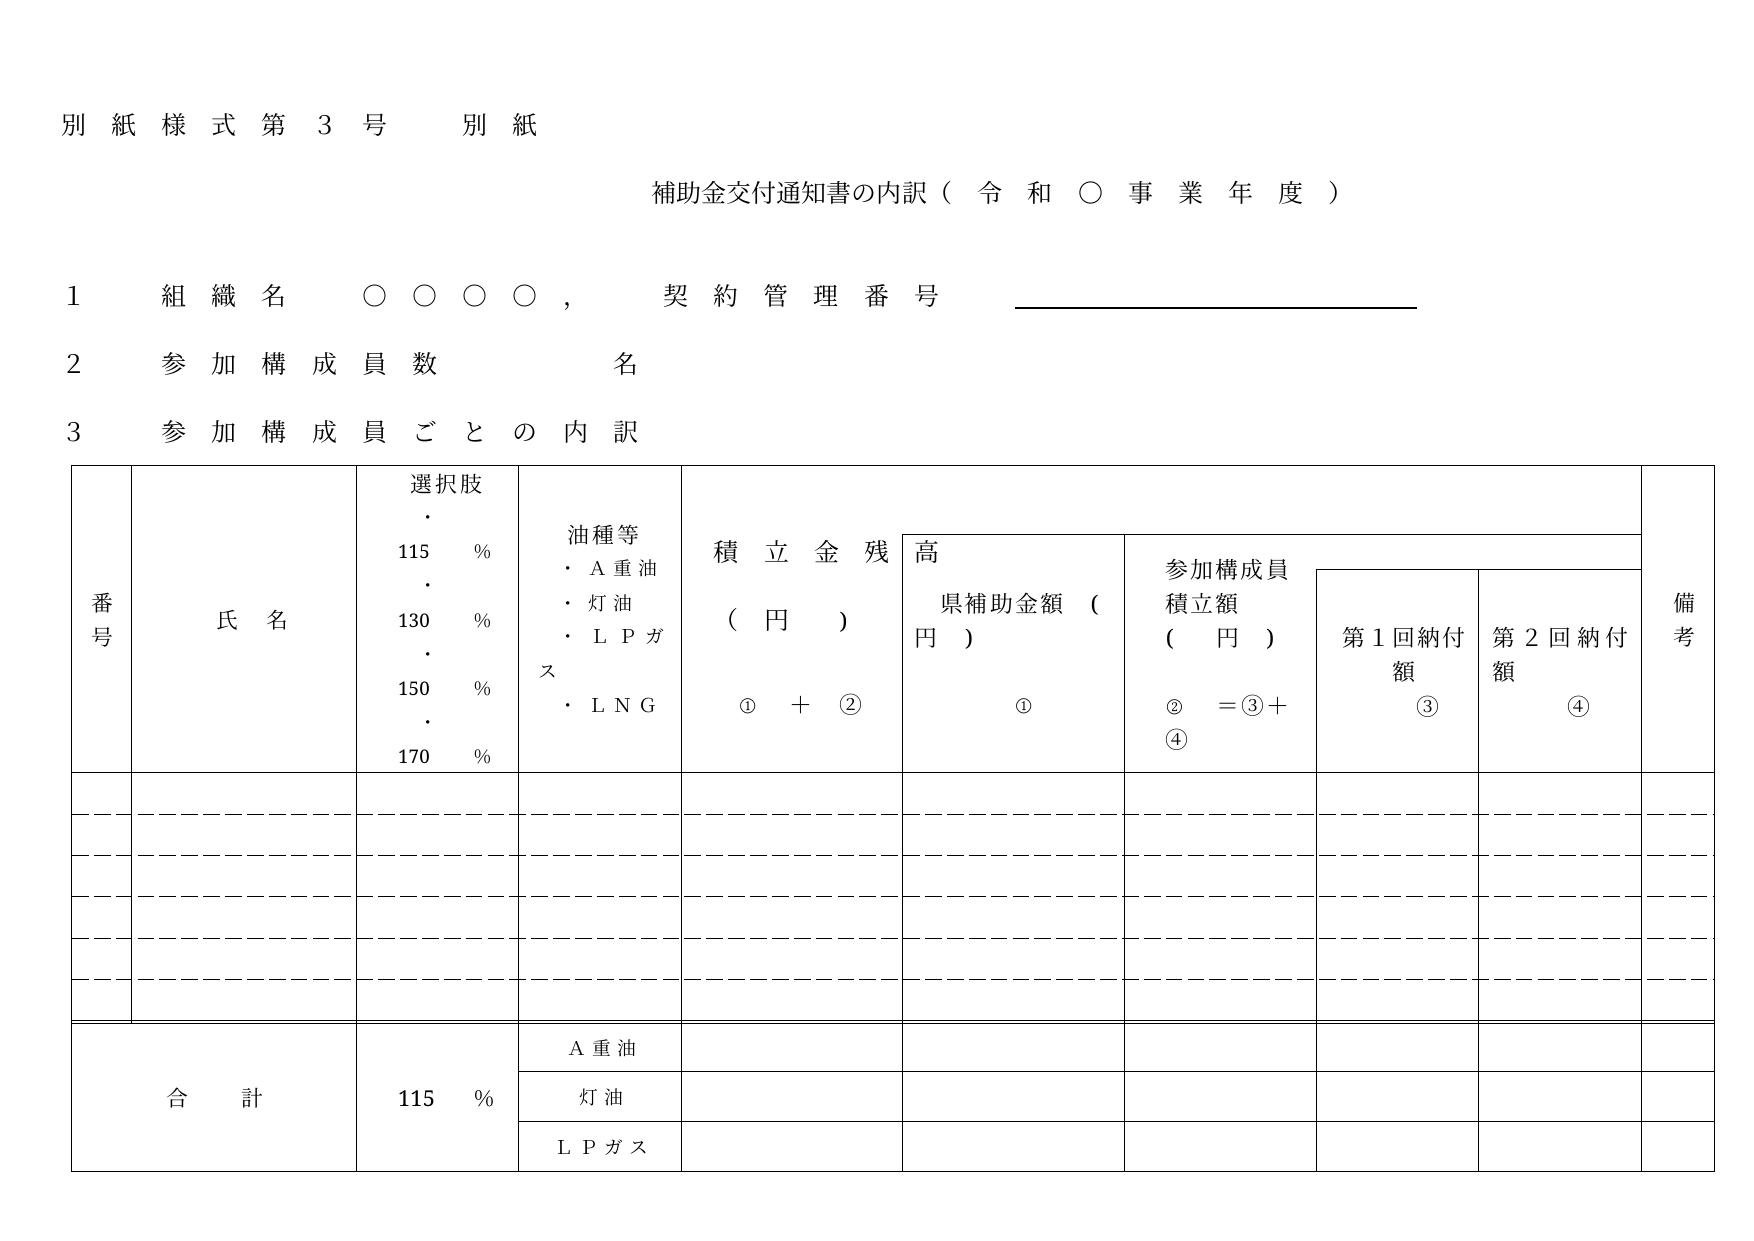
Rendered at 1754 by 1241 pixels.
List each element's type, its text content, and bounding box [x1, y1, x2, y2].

table_cell [357, 814, 518, 855]
table_cell [1125, 814, 1316, 855]
table_cell [1125, 938, 1316, 979]
table_cell [1642, 896, 1714, 938]
table_cell [72, 814, 131, 855]
table_cell [1317, 855, 1478, 896]
table_cell ＬＰガス [519, 1122, 681, 1171]
table_cell [903, 896, 1124, 938]
table_cell [1479, 979, 1641, 1020]
table_cell 灯油 [519, 1072, 681, 1121]
table_cell [357, 773, 518, 813]
table_cell [519, 979, 681, 1020]
table_cell [1642, 773, 1714, 813]
table_cell [357, 938, 518, 979]
table_cell [1317, 896, 1478, 938]
table_cell [1125, 979, 1316, 1020]
table_header 選択肢 ･115％ ･130％ ･150％ ･170％ [357, 466, 518, 772]
table_cell [1642, 1024, 1714, 1071]
table_cell [1317, 1072, 1478, 1121]
table_cell [519, 896, 681, 938]
table_cell [1125, 1122, 1316, 1171]
table_cell [1317, 1024, 1478, 1071]
table_cell [682, 979, 902, 1020]
table_cell [132, 855, 356, 896]
table_cell [682, 814, 902, 855]
table_cell [357, 855, 518, 896]
table_cell [1642, 855, 1714, 896]
table_cell 115％ [357, 1024, 518, 1171]
table_cell [1125, 896, 1316, 938]
table_header [1124, 466, 1641, 534]
table_header 氏 名 [132, 466, 356, 772]
table_header [903, 466, 1124, 534]
text 補助金交付通知書の内訳（令和〇事業年度） [61, 158, 1693, 226]
table_cell [682, 896, 902, 938]
text ３ 参加構成員ごとの内訳 [61, 396, 1693, 464]
table_cell [1316, 535, 1641, 569]
table_cell [519, 938, 681, 979]
table_cell [1479, 1072, 1641, 1121]
table_cell [132, 938, 356, 979]
table_header 番号 [72, 466, 131, 772]
table_cell 県補助金額(円) ① [903, 535, 1124, 772]
table_cell [903, 979, 1124, 1020]
table_cell [1479, 814, 1641, 855]
table_cell [519, 855, 681, 896]
table_cell [903, 938, 1124, 979]
table_cell [1642, 938, 1714, 979]
table_cell [1317, 1122, 1478, 1171]
table_cell [1317, 938, 1478, 979]
table_cell [519, 814, 681, 855]
table_cell [132, 979, 356, 1020]
table_cell [1479, 1024, 1641, 1071]
table_header 油種等 ･Ａ重油 ･灯油 ･ＬＰガス ･ＬＮＧ [519, 466, 681, 772]
table_cell [903, 1024, 1124, 1071]
table_cell [903, 1122, 1124, 1171]
table_cell [1125, 773, 1316, 813]
table_cell [519, 773, 681, 813]
table_cell 第２回納付額 ④ [1479, 570, 1641, 772]
text 別紙様式第３号 別紙 [61, 90, 1693, 158]
table_header 積立金残高（円) ① ＋ ② [682, 466, 903, 772]
table_cell [1125, 855, 1316, 896]
table_cell [1479, 1122, 1641, 1171]
table_cell [1479, 896, 1641, 938]
table_cell [1479, 773, 1641, 813]
table_cell [132, 896, 356, 938]
text ２ 参加構成員数 名 [61, 328, 1693, 396]
table_cell [903, 773, 1124, 813]
table_cell [72, 979, 131, 1020]
table_cell [1317, 814, 1478, 855]
table_cell [903, 855, 1124, 896]
table_cell [903, 1072, 1124, 1121]
table_cell [1642, 814, 1714, 855]
table_cell 第１回納付額 ③ [1317, 570, 1478, 772]
table_cell [72, 938, 131, 979]
table_cell [357, 979, 518, 1020]
table_cell [682, 773, 902, 813]
table_cell [72, 773, 131, 813]
table_cell [1479, 938, 1641, 979]
table_header 備考 [1642, 466, 1714, 772]
table_cell [72, 896, 131, 938]
table_cell [1642, 979, 1714, 1020]
table_cell [72, 855, 131, 896]
table_cell [1317, 979, 1478, 1020]
table_cell [682, 1024, 902, 1071]
table_cell [1642, 1122, 1714, 1171]
table_cell [357, 896, 518, 938]
table_cell [682, 938, 902, 979]
table_cell [132, 814, 356, 855]
text １ 組織名 ○○○○， 契約管理番号 [61, 260, 1693, 328]
table_cell [682, 855, 902, 896]
table_cell 合 計 [72, 1024, 356, 1171]
table_cell [903, 814, 1124, 855]
table_cell [132, 773, 356, 813]
table_cell [1125, 1072, 1316, 1121]
table_cell [1642, 1072, 1714, 1121]
table_cell Ａ重油 [519, 1024, 681, 1071]
table_cell [682, 1072, 902, 1121]
table_cell 参加構成員 積立額(円) ②＝③＋④ [1125, 535, 1316, 772]
table_cell [1317, 773, 1478, 813]
table_cell [682, 1122, 902, 1171]
table_cell [1479, 855, 1641, 896]
table_cell [1125, 1024, 1316, 1071]
